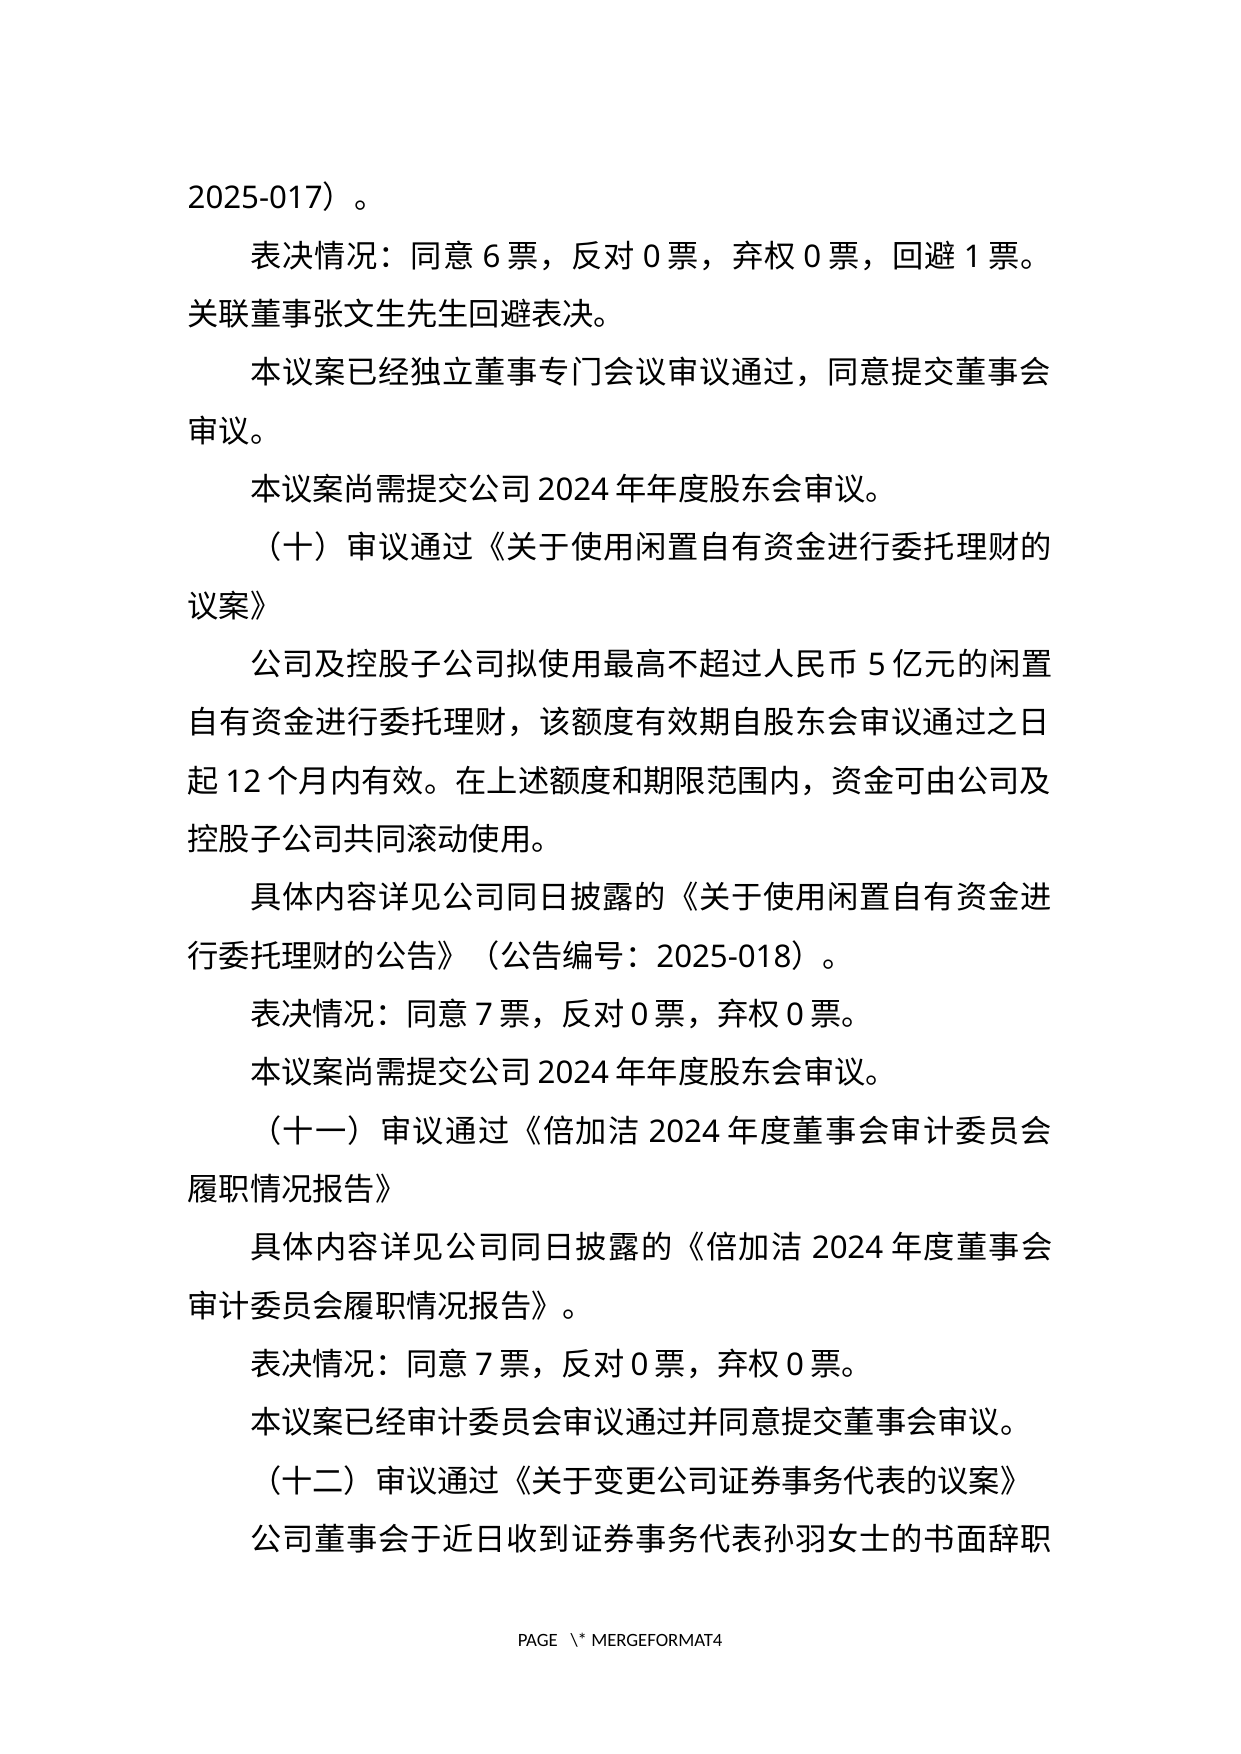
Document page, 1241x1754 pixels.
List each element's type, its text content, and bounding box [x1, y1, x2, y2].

text 表决情况：同意7票，反对0票，弃权0票。 [187, 979, 1053, 1037]
text 本议案已经审计委员会审议通过并同意提交董事会审议。 [187, 1387, 1053, 1445]
text 具体内容详见公司同日披露的《关于使用闲置自有资金进行委托理财的公告》（公告编号：2025-018）。 [187, 862, 1053, 979]
text 表决情况：同意6票，反对0票，弃权0票，回避1票。关联董事张文生先生回避表决。 [187, 220, 1053, 337]
text 具体内容详见公司同日披露的《倍加洁2024年度董事会审计委员会履职情况报告》。 [187, 1212, 1053, 1329]
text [187, 162, 1053, 220]
text 公司及控股子公司拟使用最高不超过人民币5亿元的闲置自有资金进行委托理财，该额度有效期自股东会审议通过之日起12个月内有效。在上述额度和期限范围内，资金可由公司及控股子公司共同滚动使用。 [187, 629, 1053, 862]
text 本议案尚需提交公司2024年年度股东会审议。 [187, 1037, 1053, 1095]
text 本议案尚需提交公司2024年年度股东会审议。 [187, 454, 1053, 512]
text （十）审议通过《关于使用闲置自有资金进行委托理财的议案》 [187, 512, 1053, 629]
text 本议案已经独立董事专门会议审议通过，同意提交董事会审议。 [187, 337, 1053, 454]
text （十二）审议通过《关于变更公司证券事务代表的议案》 [187, 1445, 1053, 1504]
text 表决情况：同意7票，反对0票，弃权0票。 [187, 1329, 1053, 1387]
text （十一）审议通过《倍加洁2024年度董事会审计委员会履职情况报告》 [187, 1095, 1053, 1212]
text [187, 1504, 1053, 1562]
